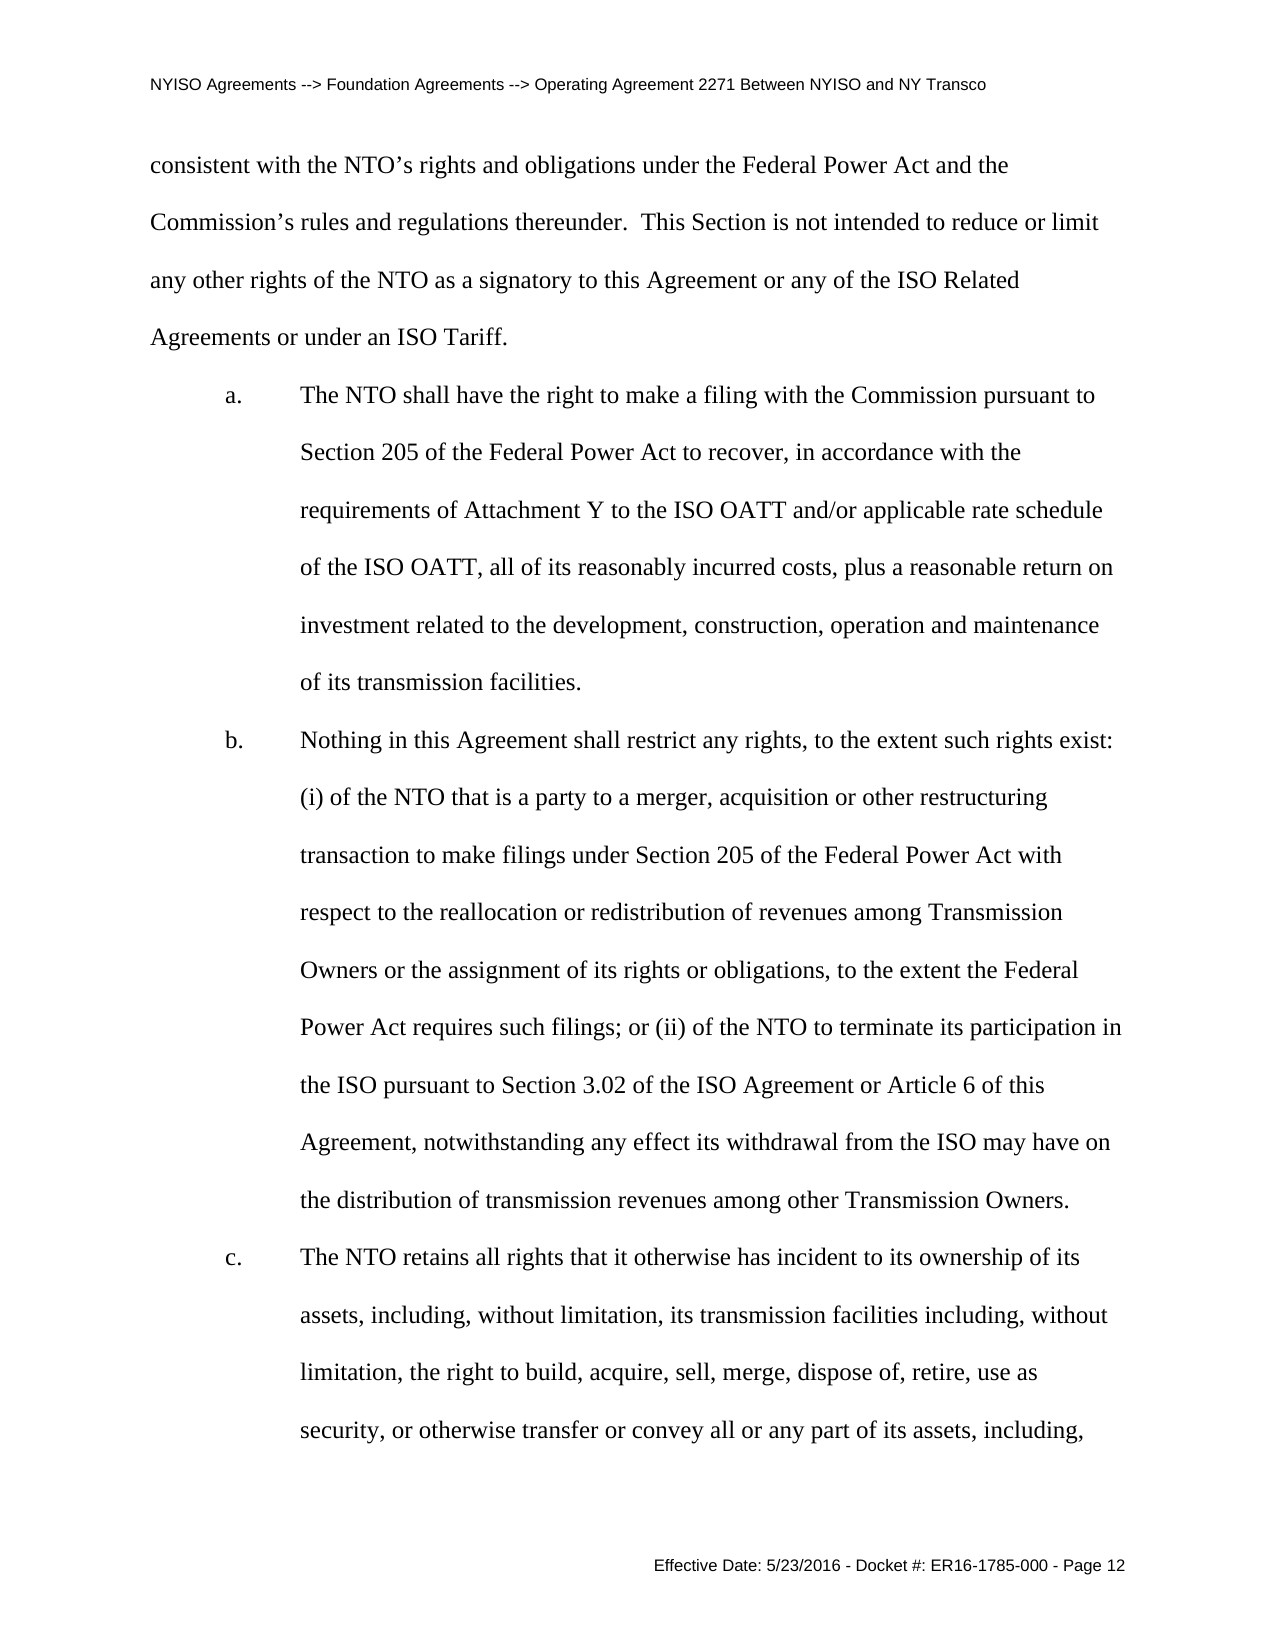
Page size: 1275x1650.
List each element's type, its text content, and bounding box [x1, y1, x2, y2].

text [150, 150, 1125, 351]
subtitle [225, 1242, 1125, 1444]
subtitle Nothing in this Agreement shall restrict any rights, to the extent such rights exist: (i) of the NTO that is a party to a merger, acquisition or other restructuring transaction to make filings under Section 205 of the Federal Power Act with respect to the reallocation or redistribution of revenues among Transmission Owners or the assignment of its rights or obligations, to the extent the Federal Power Act requires such filings; or (ii) of the NTO to terminate its participation in the ISO pursuant to Section 3.02 of the ISO Agreement or Article 6 of this Agreement, notwithstanding any effect its withdrawal from the ISO may have on the distribution of transmission revenues among other Transmission Owners. [225, 725, 1125, 1214]
subtitle The NTO shall have the right to make a filing with the Commission pursuant to Section 205 of the Federal Power Act to recover, in accordance with the requirements of Attachment Y to the ISO OATT and/or applicable rate schedule of the ISO OATT, all of its reasonably incurred costs, plus a reasonable return on investment related to the development, construction, operation and maintenance of its transmission facilities. [225, 380, 1125, 696]
